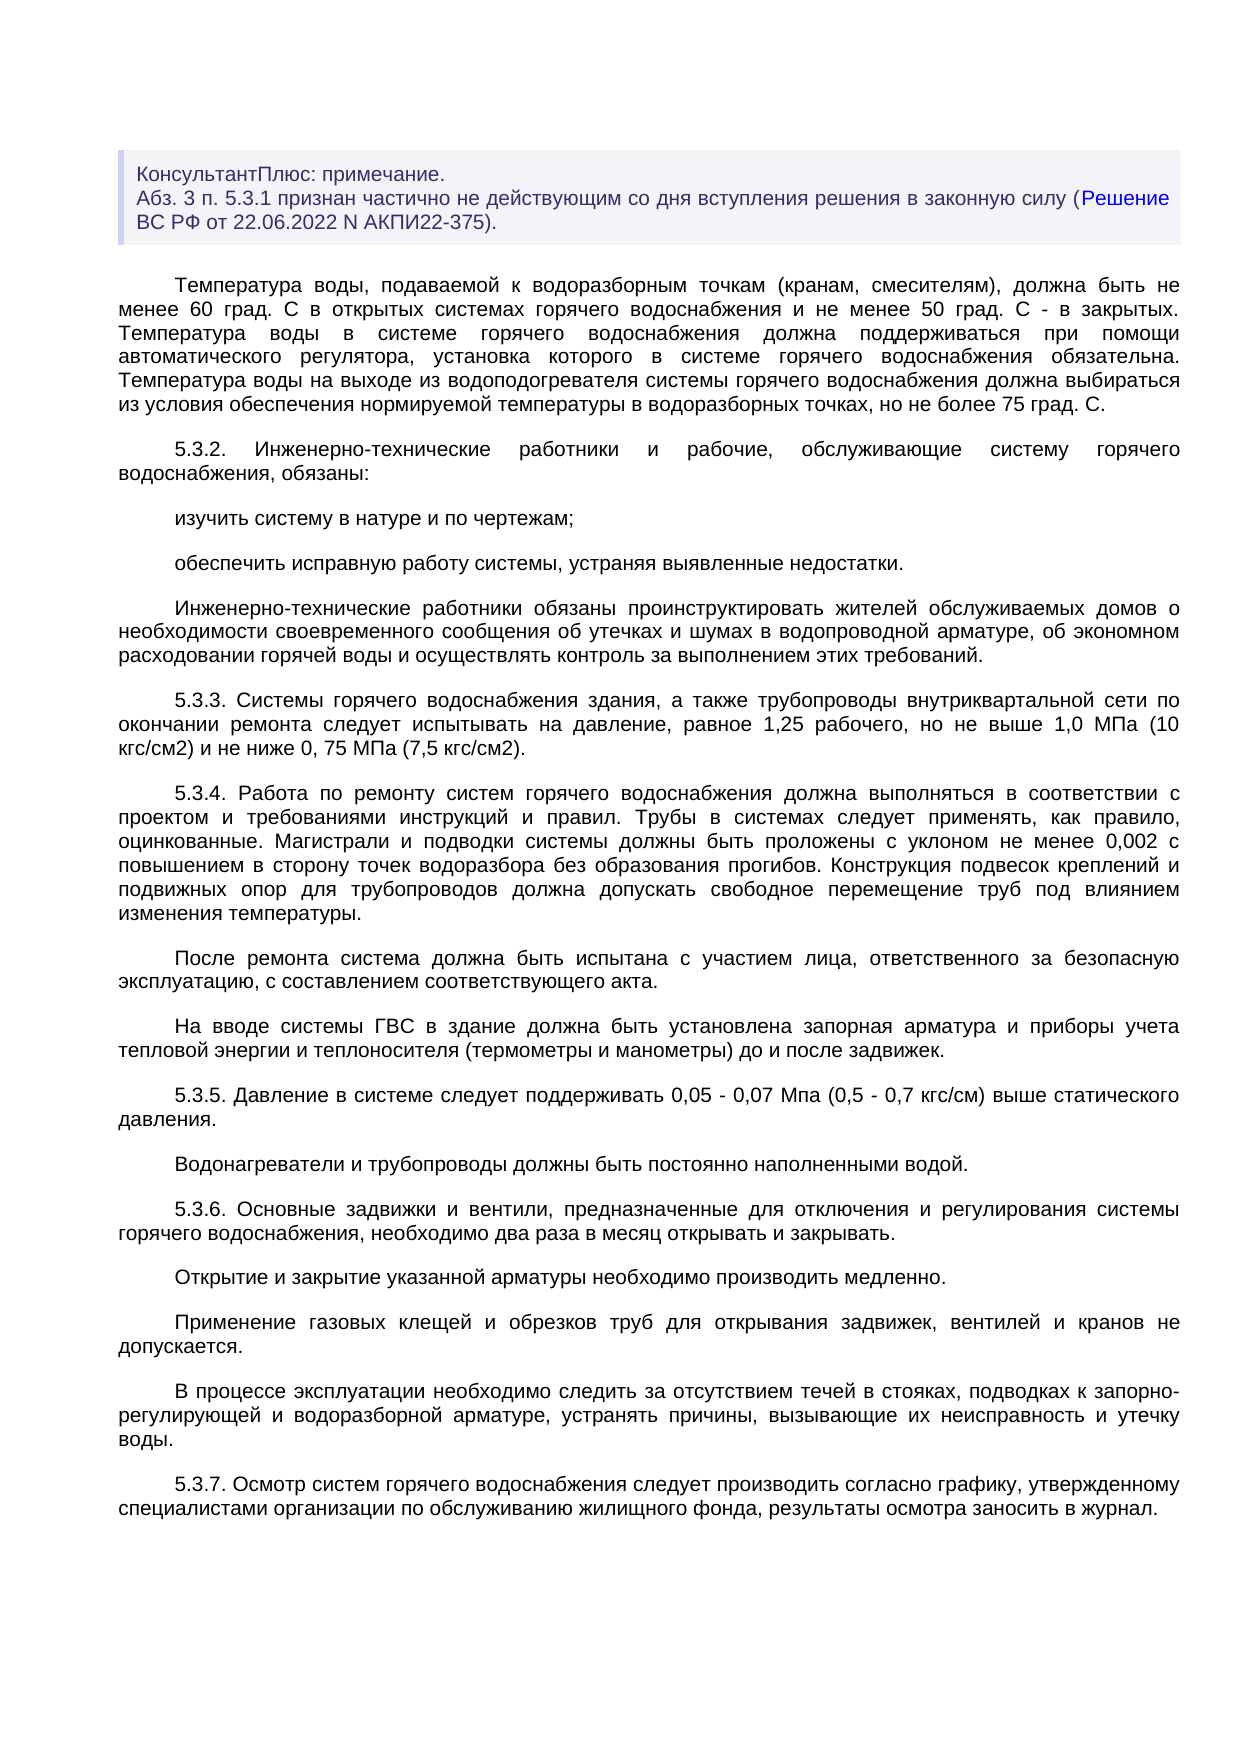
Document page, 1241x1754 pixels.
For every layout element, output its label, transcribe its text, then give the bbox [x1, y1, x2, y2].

text Температура воды, подаваемой к водоразборным точкам (кранам, смесителям), должна быть не менее 60 град. С в открытых системах горячего водоснабжения и не менее 50 град. С - в закрытых. Температура воды в системе горячего водоснабжения должна поддерживаться при помощи автоматического регулятора, установка которого в системе горячего водоснабжения обязательна. Температура воды на выходе из водоподогревателя системы горячего водоснабжения должна выбираться из условия обеспечения нормируемой температуры в водоразборных точках, но не более 75 град. С. [118, 272, 1181, 416]
text В процессе эксплуатации необходимо следить за отсутствием течей в стояках, подводках к запорно-регулирующей и водоразборной арматуре, устранять причины, вызывающие их неисправность и утечку воды. [118, 1379, 1181, 1451]
text 5.3.3. Системы горячего водоснабжения здания, а также трубопроводы внутриквартальной сети по окончании ремонта следует испытывать на давление, равное 1,25 рабочего, но не выше 1,0 МПа (10 кгс/см2) и не ниже 0, 75 МПа (7,5 кгс/см2). [118, 688, 1181, 760]
text 5.3.5. Давление в системе следует поддерживать 0,05 - 0,07 Мпа (0,5 - 0,7 кгс/см) выше статического давления. [118, 1083, 1181, 1131]
text 5.3.7. Осмотр систем горячего водоснабжения следует производить согласно графику, утвержденному специалистами организации по обслуживанию жилищного фонда, результаты осмотра заносить в журнал. [118, 1471, 1181, 1519]
text 5.3.6. Основные задвижки и вентили, предназначенные для отключения и регулирования системы горячего водоснабжения, необходимо два раза в месяц открывать и закрывать. [118, 1196, 1181, 1244]
text 5.3.4. Работа по ремонту систем горячего водоснабжения должна выполняться в соответствии с проектом и требованиями инструкций и правил. Трубы в системах следует применять, как правило, оцинкованные. Магистрали и подводки системы должны быть проложены с уклоном не менее 0,002 с повышением в сторону точек водоразбора без образования прогибов. Конструкция подвесок креплений и подвижных опор для трубопроводов должна допускать свободное перемещение труб под влиянием изменения температуры. [118, 781, 1181, 924]
table_header [118, 150, 124, 245]
table_header [124, 150, 136, 245]
text Применение газовых клещей и обрезков труб для открывания задвижек, вентилей и кранов не допускается. [118, 1310, 1181, 1358]
text После ремонта система должна быть испытана с участием лица, ответственного за безопасную эксплуатацию, с составлением соответствующего акта. [118, 945, 1181, 993]
table_header [1169, 150, 1181, 245]
text 5.3.2. Инженерно-технические работники и рабочие, обслуживающие систему горячего водоснабжения, обязаны: [118, 437, 1181, 485]
table_header КонсультантПлюс: примечание. Абз. 3 п. 5.3.1 признан частично не действующим со дня вступления решения в законную силу (Решение ВС РФ от 22.06.2022 N АКПИ22-375). [136, 150, 1169, 245]
text Открытие и закрытие указанной арматуры необходимо производить медленно. [118, 1265, 1181, 1289]
text Инженерно-технические работники обязаны проинструктировать жителей обслуживаемых домов о необходимости своевременного сообщения об утечках и шумах в водопроводной арматуре, об экономном расходовании горячей воды и осуществлять контроль за выполнением этих требований. [118, 595, 1181, 667]
text обеспечить исправную работу системы, устраняя выявленные недостатки. [118, 551, 1181, 574]
text изучить систему в натуре и по чертежам; [118, 506, 1181, 530]
text Водонагреватели и трубопроводы должны быть постоянно наполненными водой. [118, 1152, 1181, 1176]
text На вводе системы ГВС в здание должна быть установлена запорная арматура и приборы учета тепловой энергии и теплоносителя (термометры и манометры) до и после задвижек. [118, 1014, 1181, 1062]
